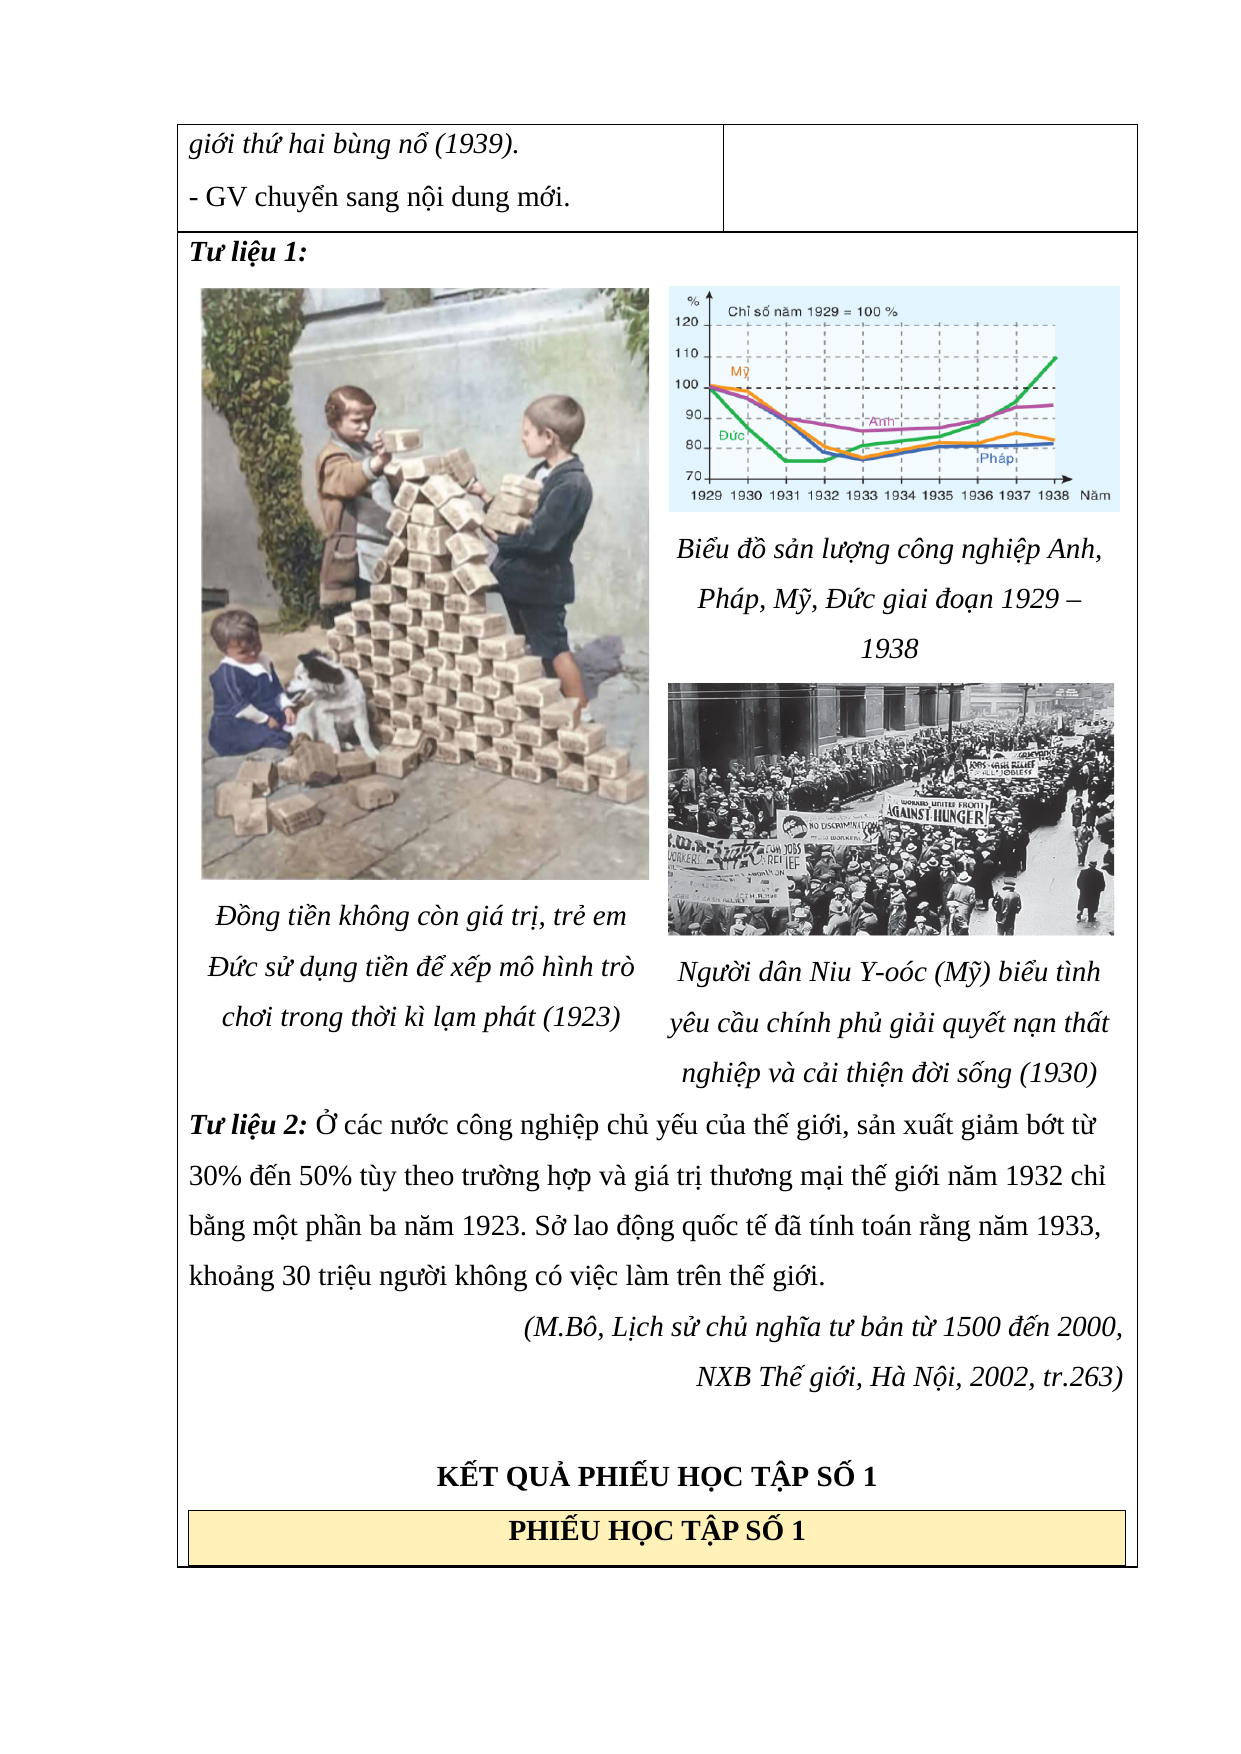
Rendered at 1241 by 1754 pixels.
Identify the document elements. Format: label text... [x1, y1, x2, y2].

picture [667, 683, 1115, 936]
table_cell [724, 125, 1137, 231]
picture [667, 286, 1120, 512]
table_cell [178, 125, 723, 231]
picture [199, 288, 650, 880]
